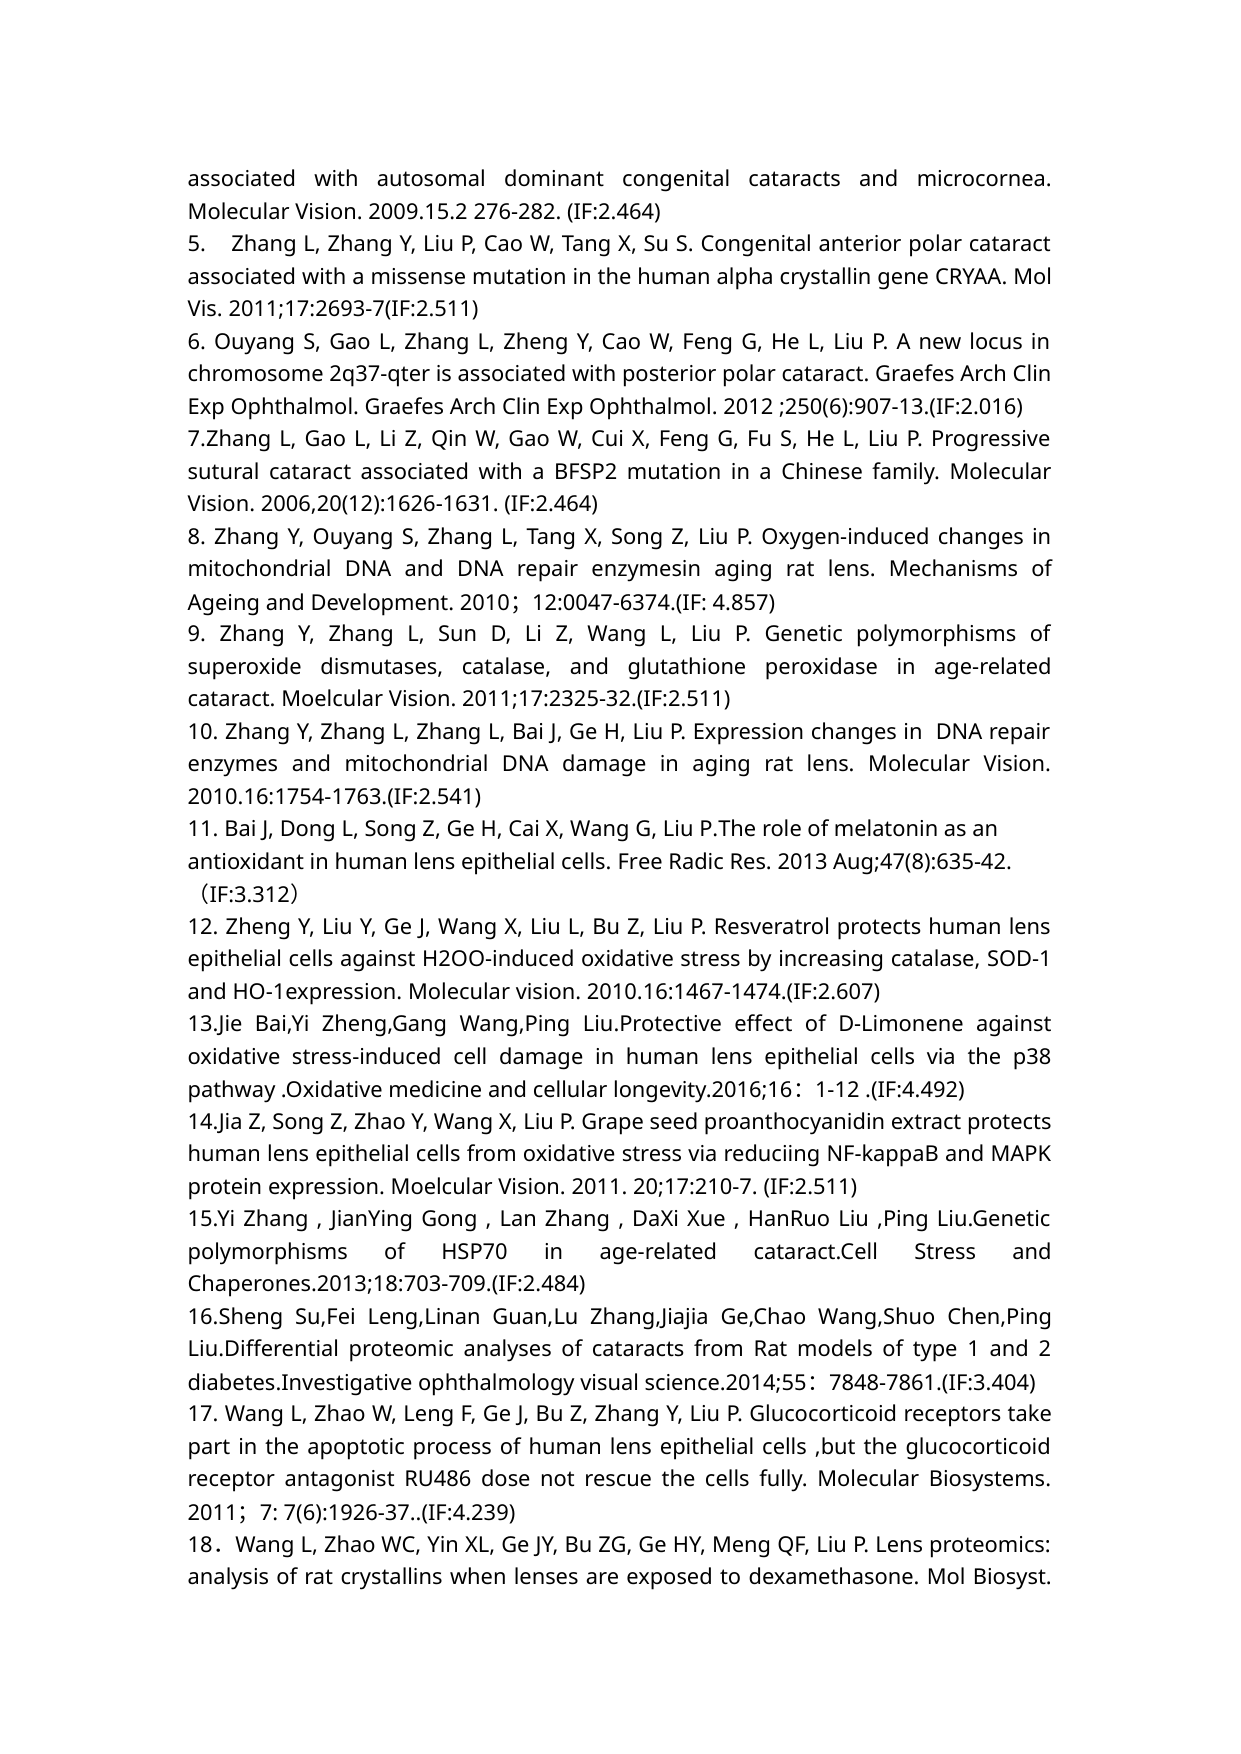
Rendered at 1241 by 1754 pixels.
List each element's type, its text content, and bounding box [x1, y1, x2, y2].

text 12. Zheng Y, Liu Y, Ge J, Wang X, Liu L, Bu Z, Liu P. Resveratrol protects human lens epithelial cells against H2OO-induced oxidative stress by increasing catalase, SOD-1 and HO-1expression. Molecular vision. 2010.16:1467-1474.(IF:2.607) [187, 909, 1053, 1007]
text 9. Zhang Y, Zhang L, Sun D, Li Z, Wang L, Liu P. Genetic polymorphisms of superoxide dismutases, catalase, and glutathione peroxidase in age-related cataract. Moelcular Vision. 2011;17:2325-32.(IF:2.511) [187, 617, 1053, 714]
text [187, 162, 1053, 227]
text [187, 1527, 1053, 1592]
text 10. Zhang Y, Zhang L, Zhang L, Bai J, Ge H, Liu P. Expression changes in DNA repair enzymes and mitochondrial DNA damage in aging rat lens. Molecular Vision. 2010.16:1754-1763.(IF:2.541) [187, 714, 1053, 812]
text 13.Jie Bai,Yi Zheng,Gang Wang,Ping Liu.Protective effect of D-Limonene against oxidative stress-induced cell damage in human lens epithelial cells via the p38 pathway .Oxidative medicine and cellular longevity.2016;16：1-12 .(IF:4.492) [187, 1007, 1053, 1104]
text 6. Ouyang S, Gao L, Zhang L, Zheng Y, Cao W, Feng G, He L, Liu P. A new locus in chromosome 2q37-qter is associated with posterior polar cataract. Graefes Arch Clin Exp Ophthalmol. Graefes Arch Clin Exp Ophthalmol. 2012 ;250(6):907-13.(IF:2.016) [187, 324, 1053, 422]
text 15.Yi Zhang , JianYing Gong , Lan Zhang , DaXi Xue , HanRuo Liu ,Ping Liu.Genetic polymorphisms of HSP70 in age-related cataract.Cell Stress and Chaperones.2013;18:703-709.(IF:2.484) [187, 1202, 1053, 1299]
text 16.Sheng Su,Fei Leng,Linan Guan,Lu Zhang,Jiajia Ge,Chao Wang,Shuo Chen,Ping Liu.Differential proteomic analyses of cataracts from Rat models of type 1 and 2 diabetes.Investigative ophthalmology visual science.2014;55：7848-7861.(IF:3.404) [187, 1299, 1053, 1397]
text 7.Zhang L, Gao L, Li Z, Qin W, Gao W, Cui X, Feng G, Fu S, He L, Liu P. Progressive sutural cataract associated with a BFSP2 mutation in a Chinese family. Molecular Vision. 2006,20(12):1626-1631. (IF:2.464) [187, 422, 1053, 519]
text 8. Zhang Y, Ouyang S, Zhang L, Tang X, Song Z, Liu P. Oxygen-induced changes in mitochondrial DNA and DNA repair enzymesin aging rat lens. Mechanisms of Ageing and Development. 2010；12:0047-6374.(IF: 4.857) [187, 519, 1053, 617]
text 11. Bai J, Dong L, Song Z, Ge H, Cai X, Wang G, Liu P.The role of melatonin as an antioxidant in human lens epithelial cells. Free Radic Res. 2013 Aug;47(8):635-42.（IF:3.312） [187, 812, 1053, 909]
text 5. Zhang L, Zhang Y, Liu P, Cao W, Tang X, Su S. Congenital anterior polar cataract associated with a missense mutation in the human alpha crystallin gene CRYAA. Mol Vis. 2011;17:2693-7(IF:2.511) [187, 227, 1053, 324]
text 17. Wang L, Zhao W, Leng F, Ge J, Bu Z, Zhang Y, Liu P. Glucocorticoid receptors take part in the apoptotic process of human lens epithelial cells ,but the glucocorticoid receptor antagonist RU486 dose not rescue the cells fully. Molecular Biosystems. 2011；7: 7(6):1926-37..(IF:4.239) [187, 1397, 1053, 1527]
text 14.Jia Z, Song Z, Zhao Y, Wang X, Liu P. Grape seed proanthocyanidin extract protects human lens epithelial cells from oxidative stress via reduciing NF-kappaB and MAPK protein expression. Moelcular Vision. 2011. 20;17:210-7. (IF:2.511) [187, 1104, 1053, 1202]
